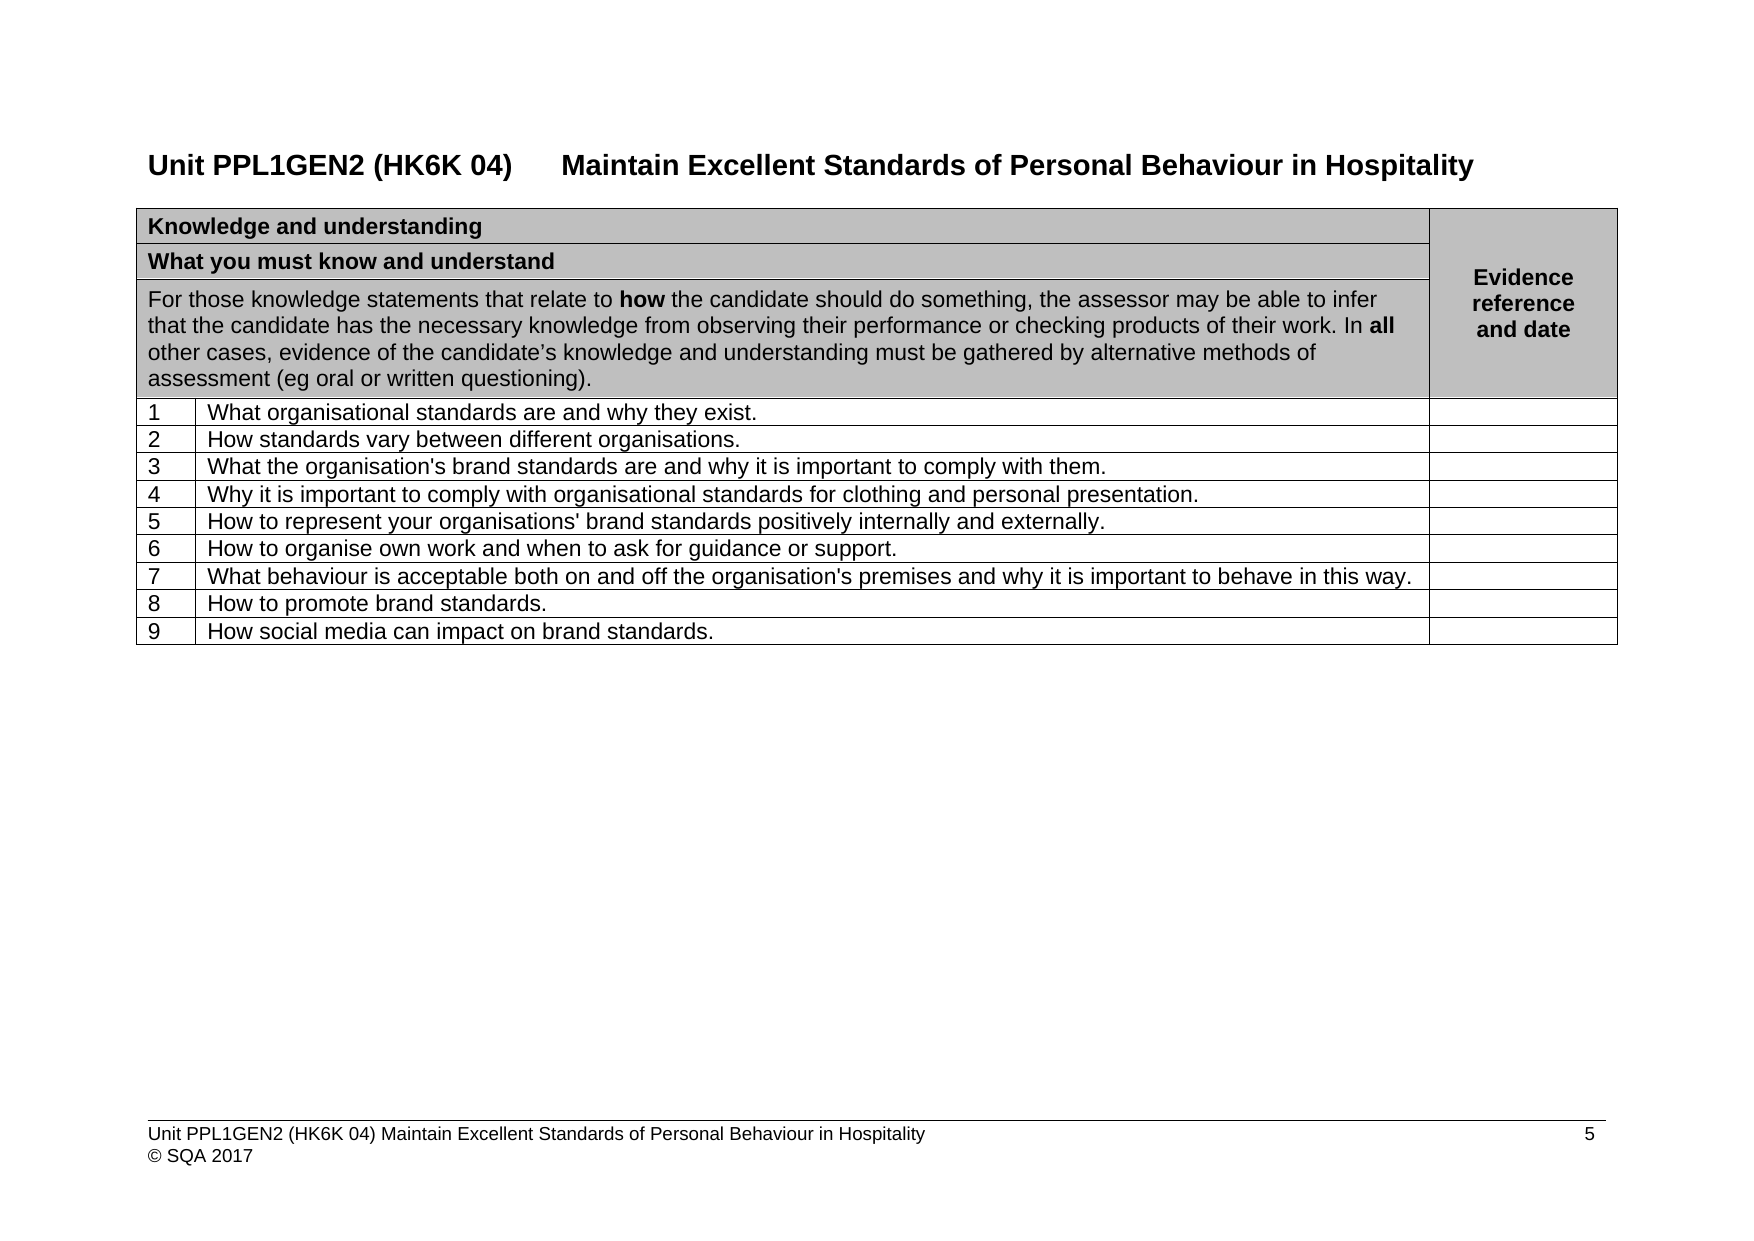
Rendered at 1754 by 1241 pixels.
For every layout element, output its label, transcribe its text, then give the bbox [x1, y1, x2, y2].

table_cell [1430, 508, 1617, 534]
table_cell 9 [137, 618, 195, 644]
table_cell 1 [137, 399, 195, 425]
table_cell What you must know and understand [137, 244, 1429, 278]
table_cell 4 [137, 481, 195, 507]
table_cell [1430, 399, 1617, 425]
table_cell [1430, 481, 1617, 507]
table_cell How to represent your organisations' brand standards positively internally and externally. [196, 508, 1429, 534]
table_header Knowledge and understanding [137, 209, 1429, 243]
table_cell [1430, 563, 1617, 589]
table_cell What behaviour is acceptable both on and off the organisation's premises and why it is important to behave in this way. [196, 563, 1429, 589]
table_header Evidence reference and date [1430, 209, 1617, 397]
table_cell What organisational standards are and why they exist. [196, 399, 1429, 425]
table_cell How to organise own work and when to ask for guidance or support. [196, 535, 1429, 562]
table_cell 6 [137, 535, 195, 562]
table_cell 8 [137, 590, 195, 617]
table_cell [1430, 453, 1617, 479]
table_cell Why it is important to comply with organisational standards for clothing and personal presentation. [196, 481, 1429, 507]
table_cell 3 [137, 453, 195, 479]
table_cell 7 [137, 563, 195, 589]
table_cell [1430, 590, 1617, 617]
table_cell [1430, 618, 1617, 644]
table_cell For those knowledge statements that relate to how the candidate should do something, the assessor may be able to infer that the candidate has the necessary knowledge from observing their performance or checking products of their work. In all other cases, evidence of the candidate’s knowledge and understanding must be gathered by alternative methods of assessment (eg oral or written questioning). [137, 280, 1429, 397]
table_cell [1430, 426, 1617, 452]
table_cell How standards vary between different organisations. [196, 426, 1429, 452]
table_cell 2 [137, 426, 195, 452]
table_cell What the organisation's brand standards are and why it is important to comply with them. [196, 453, 1429, 479]
title Unit PPL1GEN2 (HK6K 04) Maintain Excellent Standards of Personal Behaviour in Hospitality [148, 148, 1606, 181]
table_cell How social media can impact on brand standards. [196, 618, 1429, 644]
table_cell 5 [137, 508, 195, 534]
table_cell [1430, 535, 1617, 562]
table_cell How to promote brand standards. [196, 590, 1429, 617]
